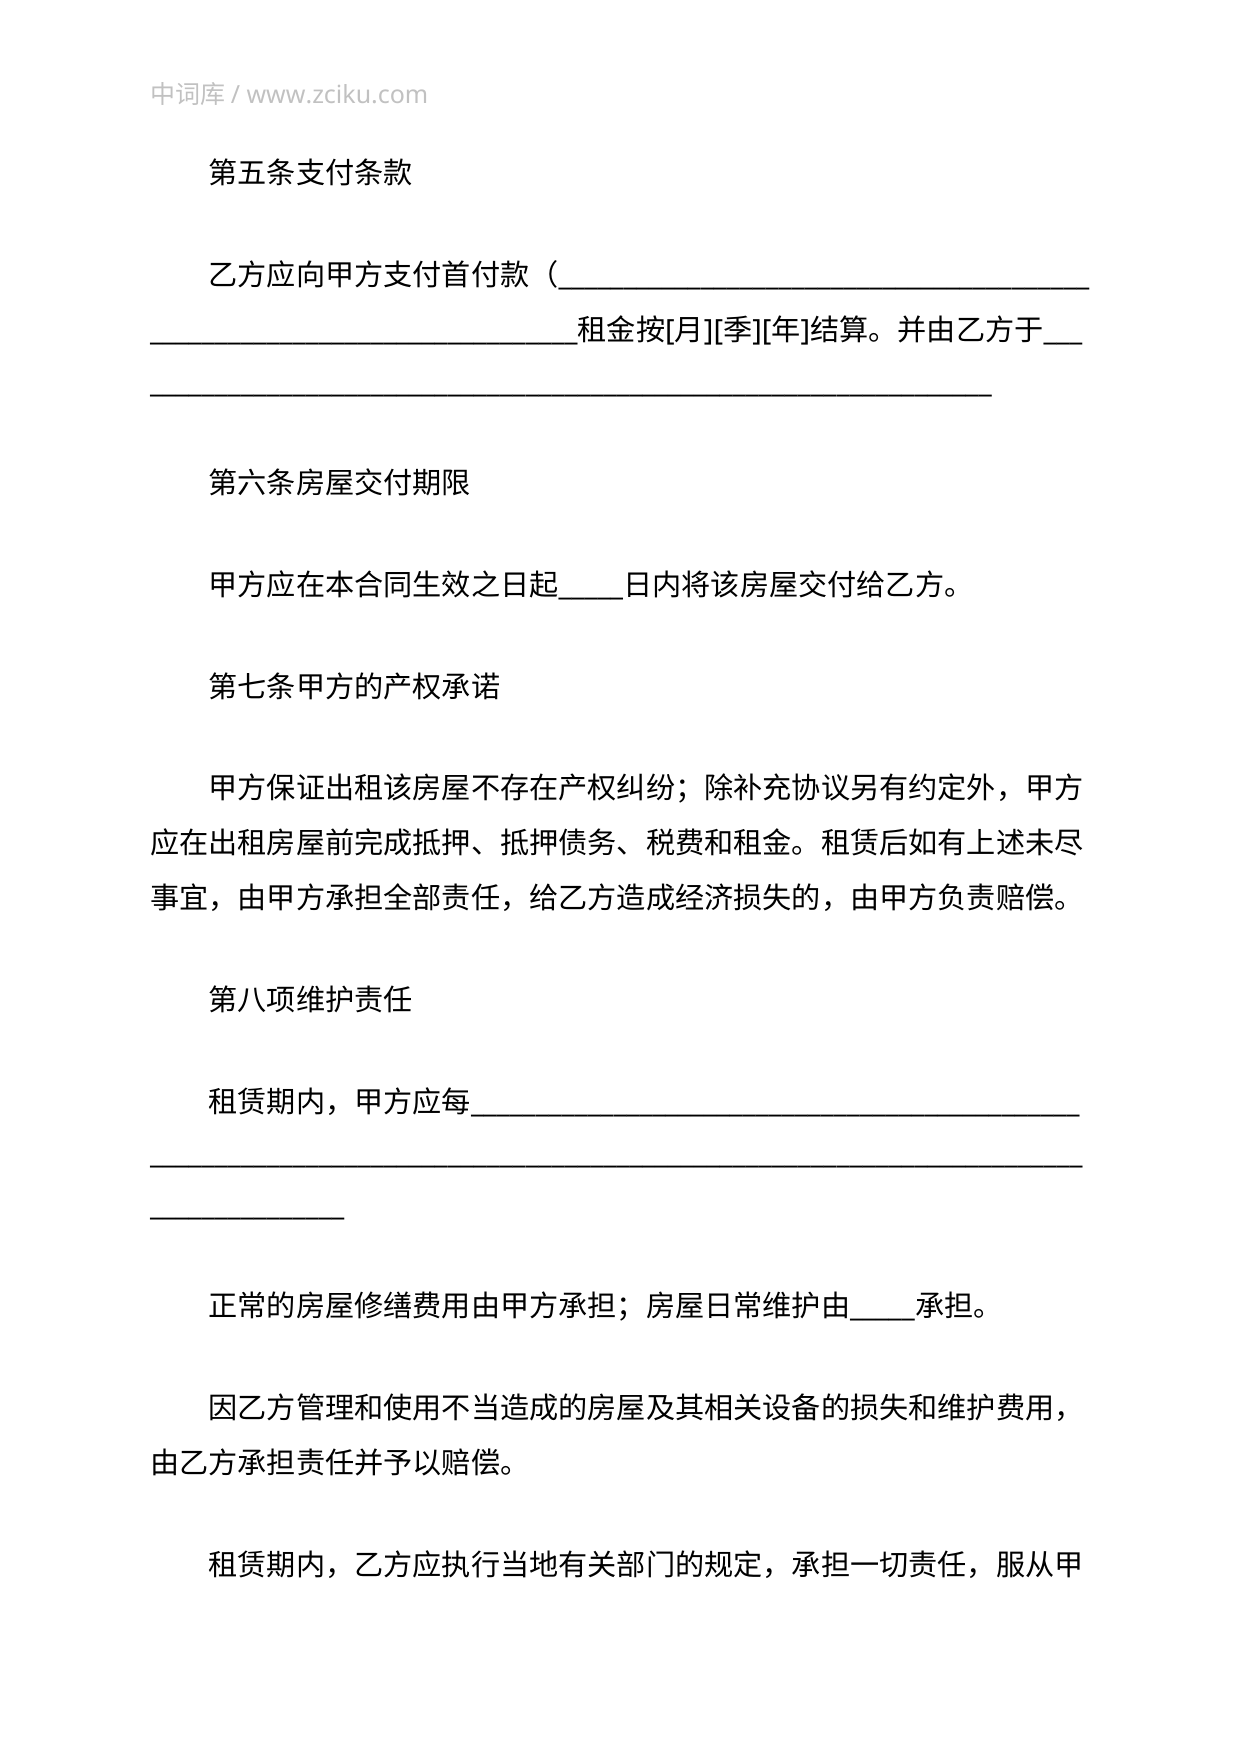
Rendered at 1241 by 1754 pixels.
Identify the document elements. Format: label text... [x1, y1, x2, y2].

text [150, 1541, 1090, 1583]
text 乙方应向甲方支付首付款（__________________________________________________________________________租金按[月][季][年]结算。并由乙方于____________________________________________________________________ [150, 252, 1090, 401]
text 第八项维护责任 [150, 977, 1090, 1019]
text 租赁期内，甲方应每______________________________________________________________________________________________________________________________________ [150, 1078, 1090, 1224]
text 甲方应在本合同生效之日起_____日内将该房屋交付给乙方。 [150, 561, 1090, 604]
text 第七条甲方的产权承诺 [150, 663, 1090, 706]
text 甲方保证出租该房屋不存在产权纠纷；除补充协议另有约定外，甲方应在出租房屋前完成抵押、抵押债务、税费和租金。租赁后如有上述未尽事宜，由甲方承担全部责任，给乙方造成经济损失的，由甲方负责赔偿。 [150, 765, 1090, 917]
text 因乙方管理和使用不当造成的房屋及其相关设备的损失和维护费用，由乙方承担责任并予以赔偿。 [150, 1384, 1090, 1482]
text 正常的房屋修缮费用由甲方承担；房屋日常维护由_____承担。 [150, 1283, 1090, 1325]
text 第五条支付条款 [150, 150, 1090, 192]
text 第六条房屋交付期限 [150, 459, 1090, 502]
